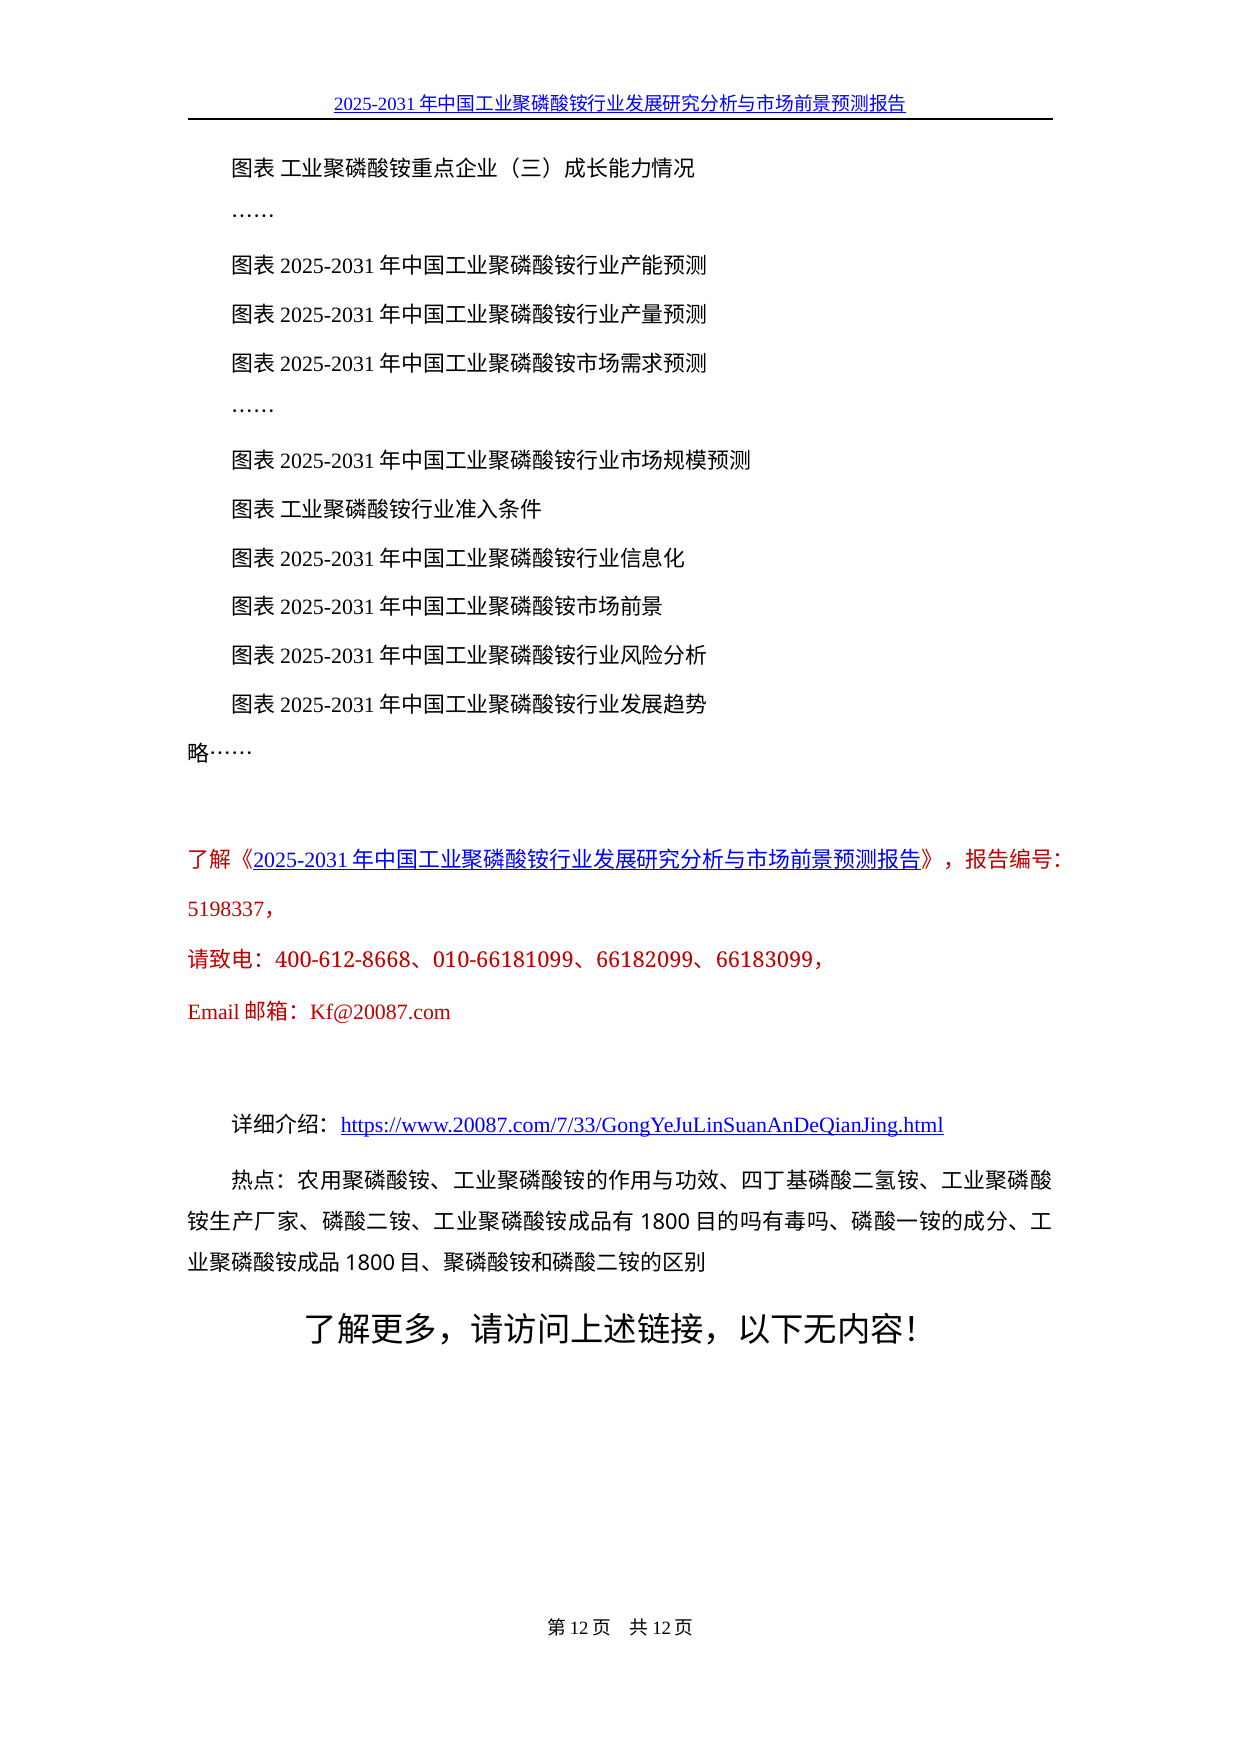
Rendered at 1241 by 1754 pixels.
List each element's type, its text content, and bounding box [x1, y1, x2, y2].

title 了解更多，请访问上述链接，以下无内容！ [187, 1294, 1053, 1359]
text Email邮箱：Kf@20087.com [187, 993, 1053, 1026]
text 详细介绍：https://www.20087.com/7/33/GongYeJuLinSuanAnDeQianJing.html [187, 1106, 1053, 1139]
text 请致电：400-612-8668、010-66181099、66182099、66183099， [187, 942, 1053, 974]
text 热点：农用聚磷酸铵、工业聚磷酸铵的作用与功效、四丁基磷酸二氢铵、工业聚磷酸铵生产厂家、磷酸二铵、工业聚磷酸铵成品有1800目的吗有毒吗、磷酸一铵的成分、工业聚磷酸铵成品1800目、聚磷酸铵和磷酸二铵的区别 [187, 1163, 1053, 1277]
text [187, 150, 1053, 768]
text 了解《2025-2031年中国工业聚磷酸铵行业发展研究分析与市场前景预测报告》，报告编号：5198337， [187, 842, 1053, 923]
